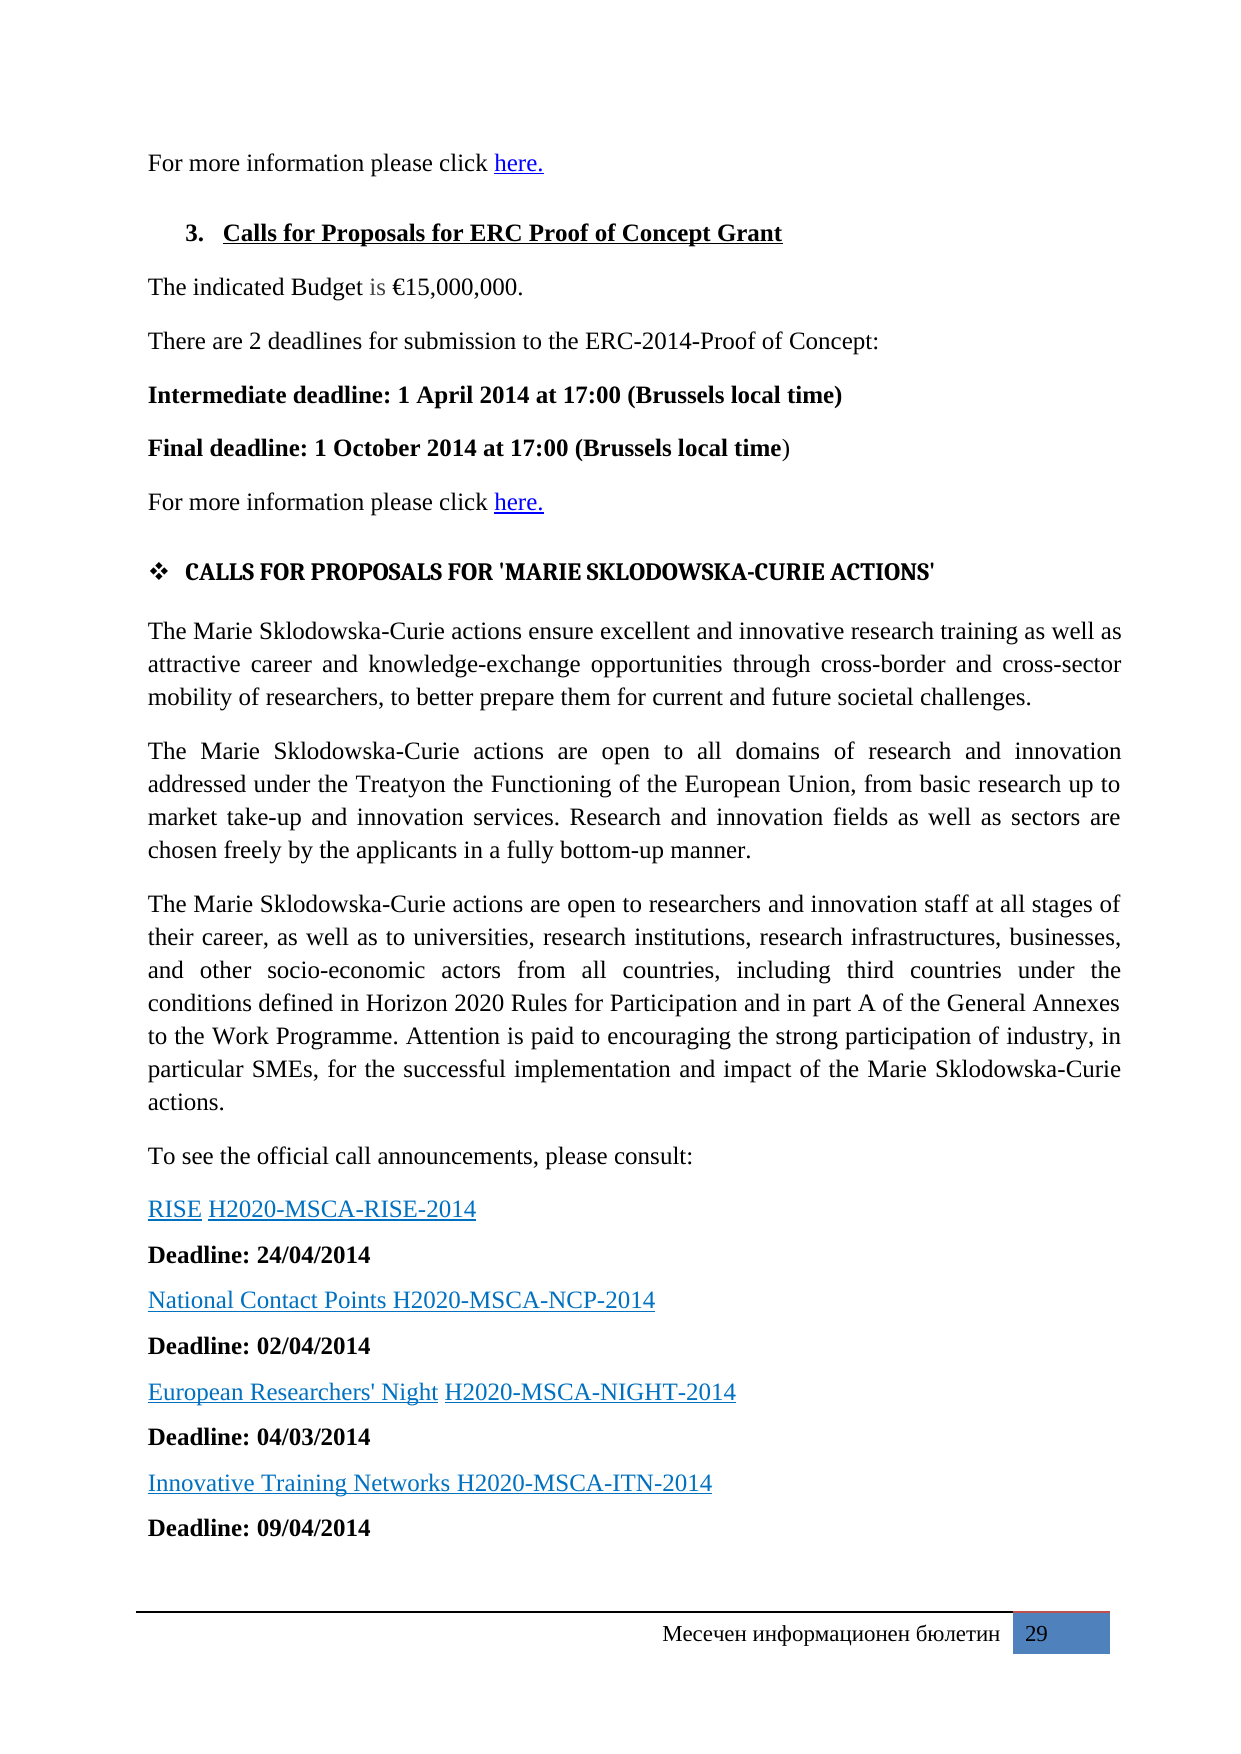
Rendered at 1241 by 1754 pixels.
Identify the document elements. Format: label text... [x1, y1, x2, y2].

text Innovative Training Networks H2020-MSCA-ITN-2014 [148, 1468, 1122, 1496]
text Deadline: 04/03/2014 [148, 1422, 1122, 1451]
text RISE H2020-MSCA-RISE-2014 [148, 1194, 1122, 1223]
text For more information please click here. [148, 487, 1122, 516]
text The Marie Sklodowska-Curie actions ensure excellent and innovative research training as well as attractive career and knowledge-exchange opportunities through cross-border and cross-sector mobility of researchers, to better prepare them for current and future societal challenges. [148, 616, 1122, 711]
text Intermediate deadline: 1 April 2014 at 17:00 (Brussels local time) [148, 380, 1122, 408]
text There are 2 deadlines for submission to the ERC-2014-Proof of Concept: [148, 326, 1122, 354]
text Deadline: 24/04/2014 [148, 1240, 1122, 1269]
text European Researchers' Night H2020-MSCA-NIGHT-2014 [148, 1377, 1122, 1405]
text The Marie Sklodowska-Curie actions are open to researchers and innovation staff at all stages of their career, as well as to universities, research institutions, research infrastructures, businesses, and other socio-economic actors from all countries, including third countries under the conditions defined in Horizon 2020 Rules for Participation and in part A of the General Annexes to the Work Programme. Attention is paid to encouraging the strong participation of industry, in particular SMEs, for the successful implementation and impact of the Marie Sklodowska-Curie actions. [148, 889, 1122, 1116]
text Deadline: 02/04/2014 [148, 1331, 1122, 1360]
text The Marie Sklodowska-Curie actions are open to all domains of research and innovation addressed under the Treatyon the Functioning of the European Union, from basic research up to market take-up and innovation services. Research and innovation fields as well as sectors are chosen freely by the applicants in a fully bottom-up manner. [148, 736, 1122, 864]
list Calls for Proposals for ERC Proof of Concept Grant [185, 218, 1122, 247]
text Deadline: 09/04/2014 [148, 1513, 1122, 1542]
text Final deadline: 1 October 2014 at 17:00 (Brussels local time) [148, 433, 1122, 462]
text The indicated Budget is €15,000,000. [148, 272, 1122, 301]
subtitle Calls for proposals for 'Marie Sklodowska-Curie actions' [148, 558, 1122, 587]
text To see the official call announcements, please consult: [148, 1141, 1122, 1169]
text National Contact Points H2020-MSCA-NCP-2014 [148, 1286, 1122, 1314]
text For more information please click here. [148, 148, 1122, 176]
